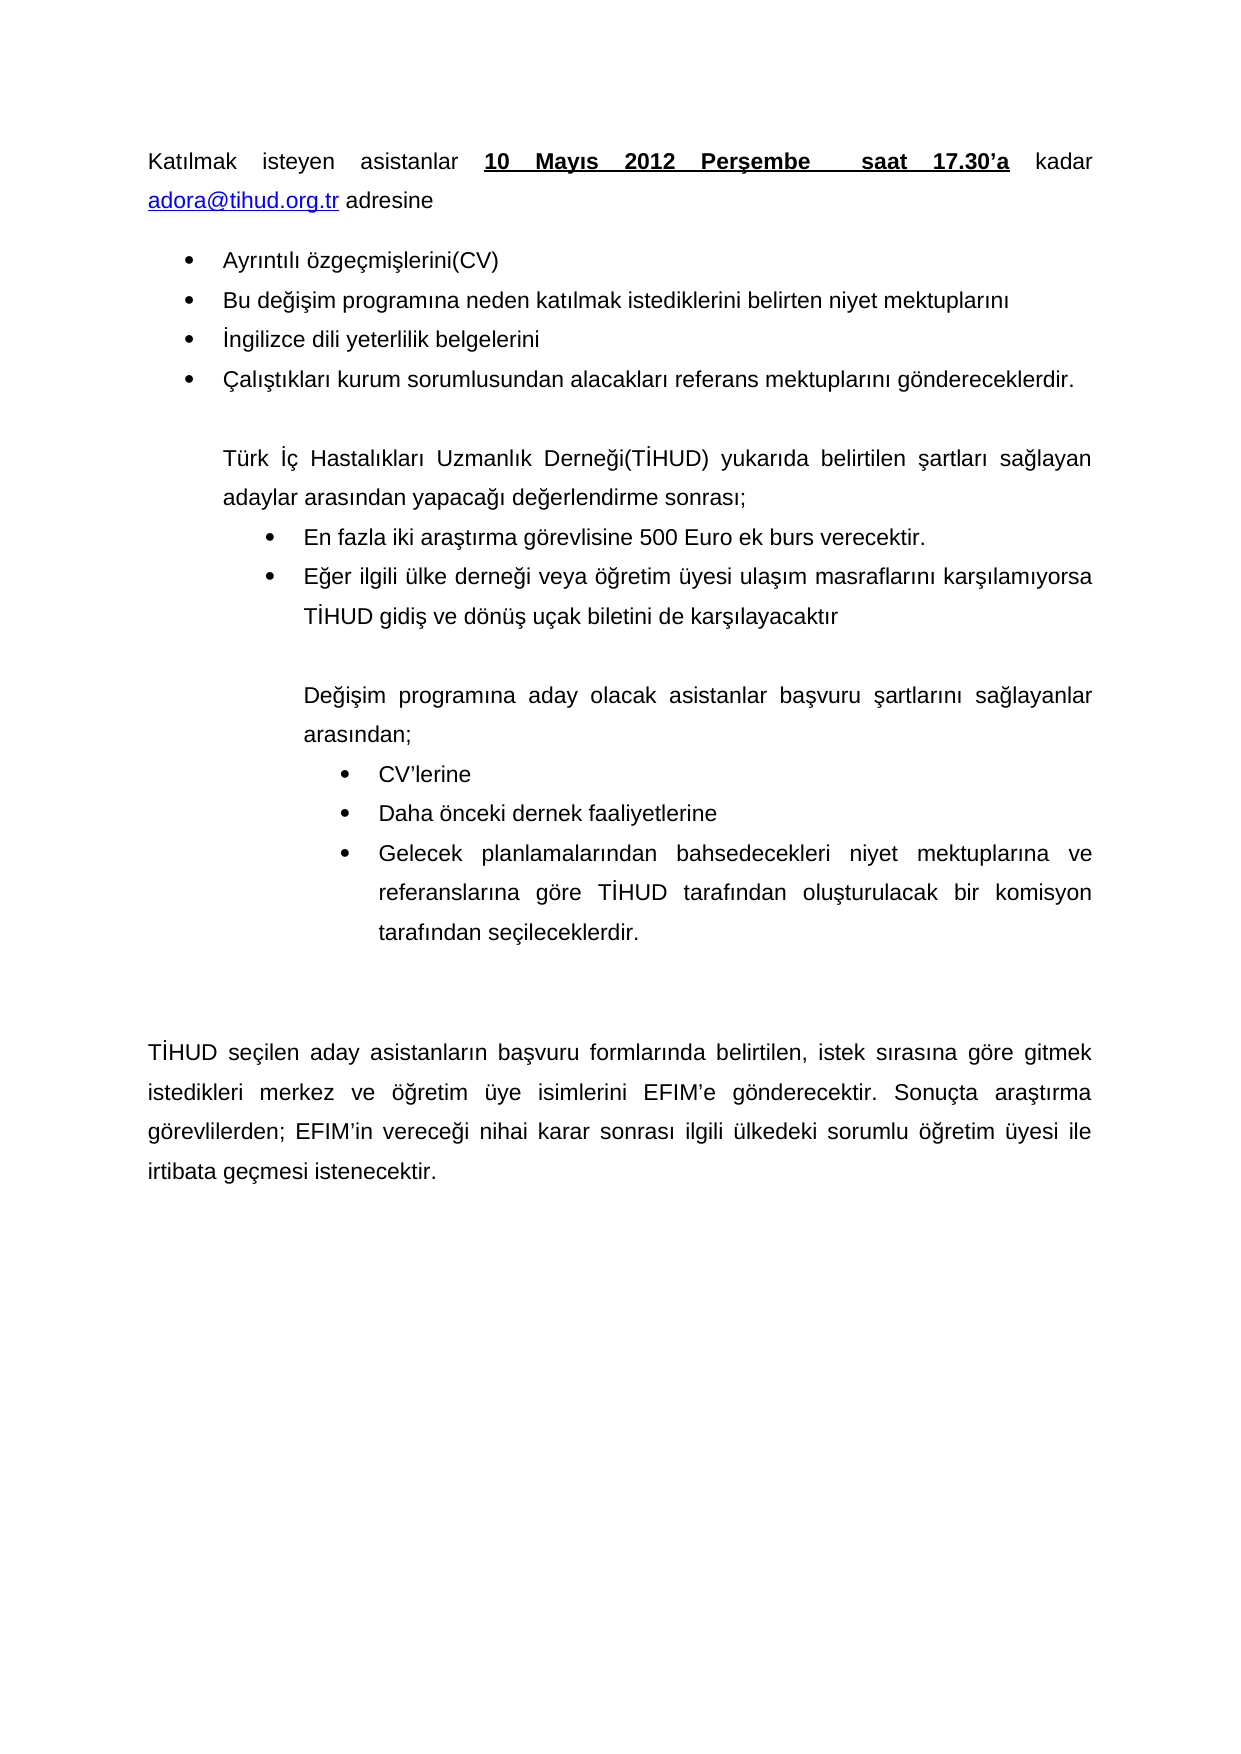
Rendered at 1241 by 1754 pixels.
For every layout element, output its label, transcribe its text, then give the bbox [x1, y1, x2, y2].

text Katılmak isteyen asistanlar 10 Mayıs 2012 Perşembe saat 17.30’a kadar adora@tihud.org.tr adresine [148, 148, 1093, 213]
list Çalıştıkları kurum sorumlusundan alacakları referans mektuplarını göndereceklerdir. [185, 366, 1093, 392]
list Daha önceki dernek faaliyetlerine [341, 800, 1093, 826]
list Ayrıntılı özgeçmişlerini(CV) [185, 247, 1093, 274]
list Gelecek planlamalarından bahsedecekleri niyet mektuplarına ve referanslarına göre TİHUD tarafından oluşturulacak bir komisyon tarafından seçileceklerdir. [341, 839, 1093, 945]
list Türk İç Hastalıkları Uzmanlık Derneği(TİHUD) yukarıda belirtilen şartları sağlayan adaylar arasından yapacağı değerlendirme sonrası; [223, 445, 1093, 511]
list CV’lerine [341, 761, 1093, 787]
text TİHUD seçilen aday asistanların başvuru formlarında belirtilen, istek sırasına göre gitmek istedikleri merkez ve öğretim üye isimlerini EFIM’e gönderecektir. Sonuçta araştırma görevlilerden; EFIM’in vereceği nihai karar sonrası ilgili ülkedeki sorumlu öğretim üyesi ile irtibata geçmesi istenecektir. [148, 1039, 1093, 1184]
list Değişim programına aday olacak asistanlar başvuru şartlarını sağlayanlar arasından; [303, 682, 1093, 747]
list Eğer ilgili ülke derneği veya öğretim üyesi ulaşım masraflarını karşılamıyorsa TİHUD gidiş ve dönüş uçak biletini de karşılayacaktır [266, 563, 1093, 629]
list İngilizce dili yeterlilik belgelerini [185, 326, 1093, 353]
list En fazla iki araştırma görevlisine 500 Euro ek burs verecektir. [266, 524, 1093, 550]
list Bu değişim programına neden katılmak istediklerini belirten niyet mektuplarını [185, 287, 1093, 313]
